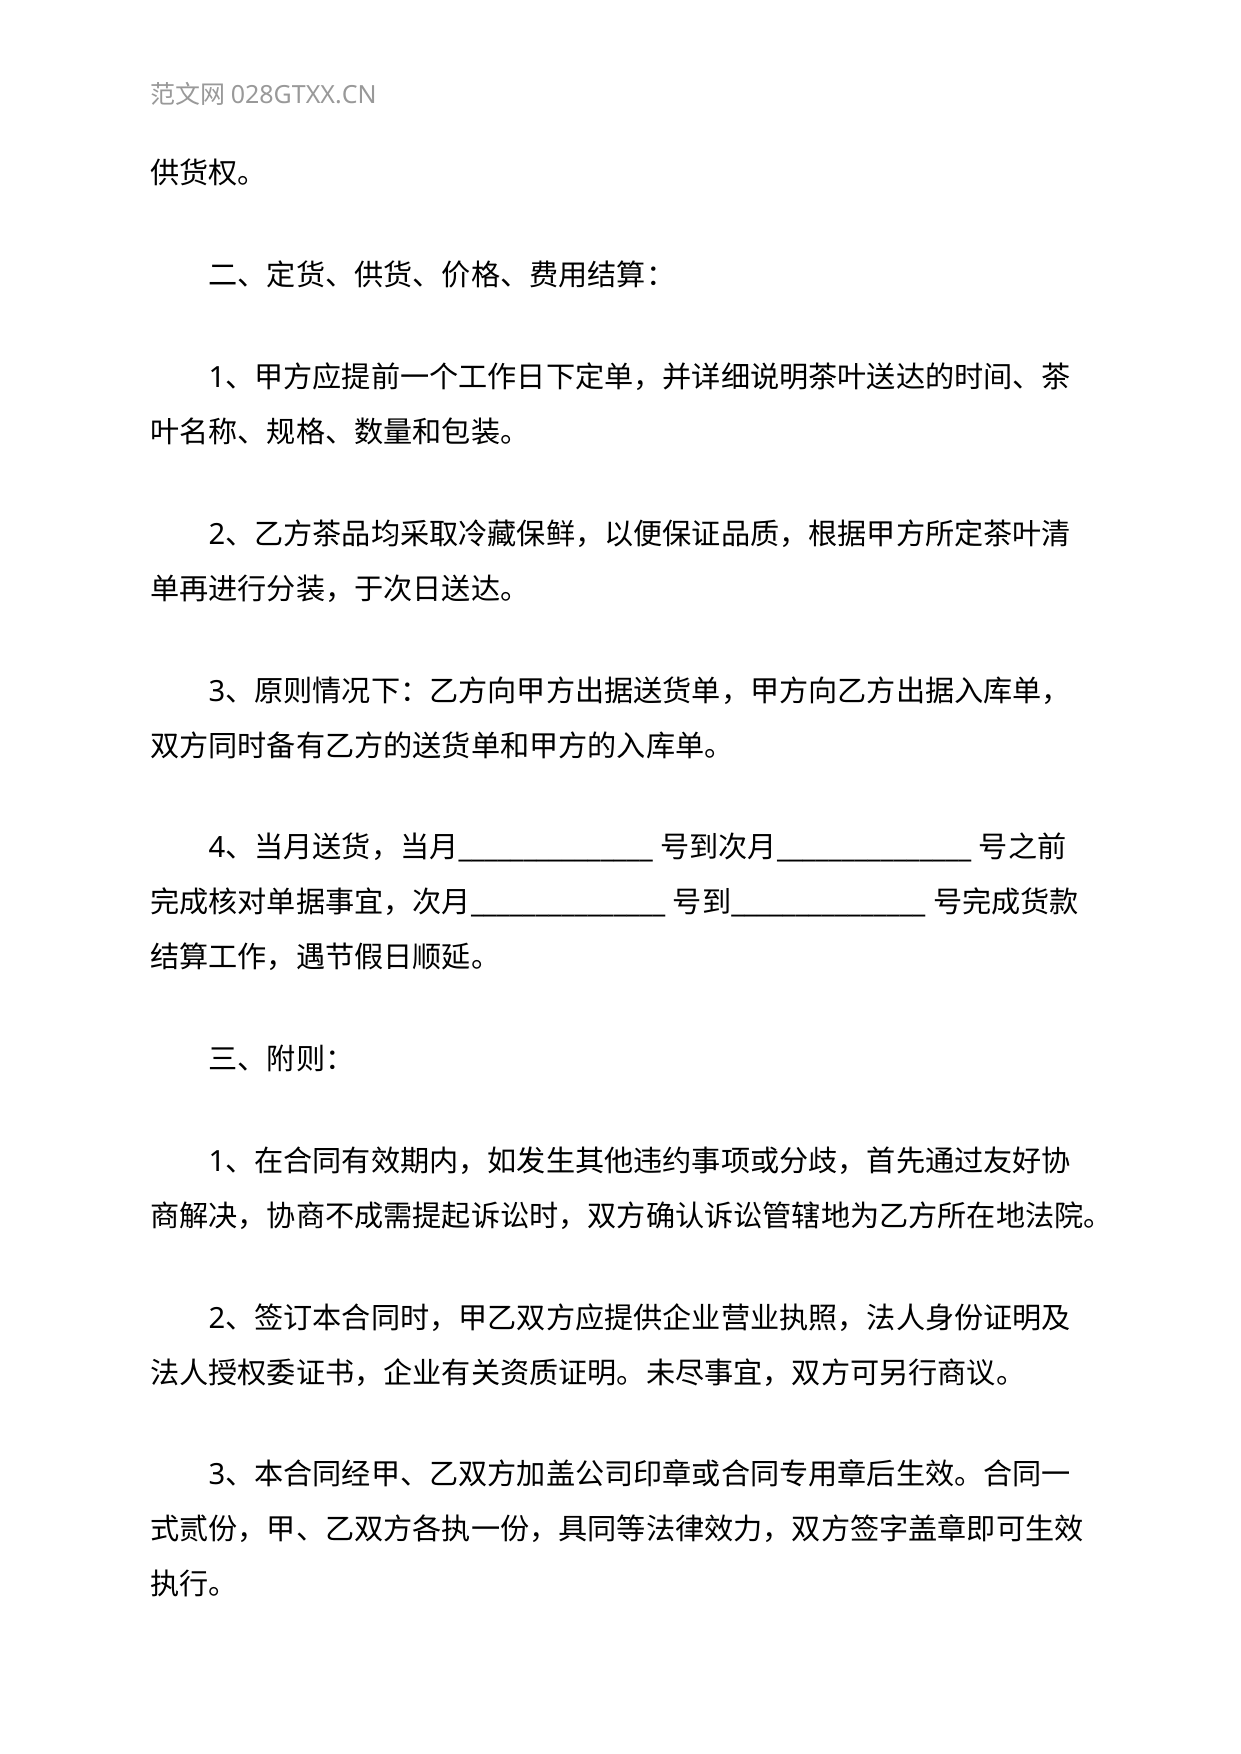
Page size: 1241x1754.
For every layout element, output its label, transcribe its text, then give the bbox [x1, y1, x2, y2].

text 3、本合同经甲、乙双方加盖公司印章或合同专用章后生效。合同一式贰份，甲、乙双方各执一份，具同等法律效力，双方签字盖章即可生效执行。 [150, 1451, 1090, 1603]
text 2、乙方茶品均采取冷藏保鲜，以便保证品质，根据甲方所定茶叶清单再进行分装，于次日送达。 [150, 510, 1090, 608]
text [150, 150, 1090, 192]
text 1、甲方应提前一个工作日下定单，并详细说明茶叶送达的时间、茶叶名称、规格、数量和包装。 [150, 353, 1090, 451]
text 二、定货、供货、价格、费用结算： [150, 252, 1090, 294]
text 三、附则： [150, 1036, 1090, 1078]
text 2、签订本合同时，甲乙双方应提供企业营业执照，法人身份证明及法人授权委证书，企业有关资质证明。未尽事宜，双方可另行商议。 [150, 1294, 1090, 1391]
text 3、原则情况下：乙方向甲方出据送货单，甲方向乙方出据入库单，双方同时备有乙方的送货单和甲方的入库单。 [150, 667, 1090, 764]
text 4、当月送货，当月_______________ 号到次月_______________ 号之前完成核对单据事宜，次月_______________ 号到_______________ 号完成货款结算工作，遇节假日顺延。 [150, 824, 1090, 976]
text 1、在合同有效期内，如发生其他违约事项或分歧，首先通过友好协商解决，协商不成需提起诉讼时，双方确认诉讼管辖地为乙方所在地法院。 [150, 1137, 1090, 1235]
